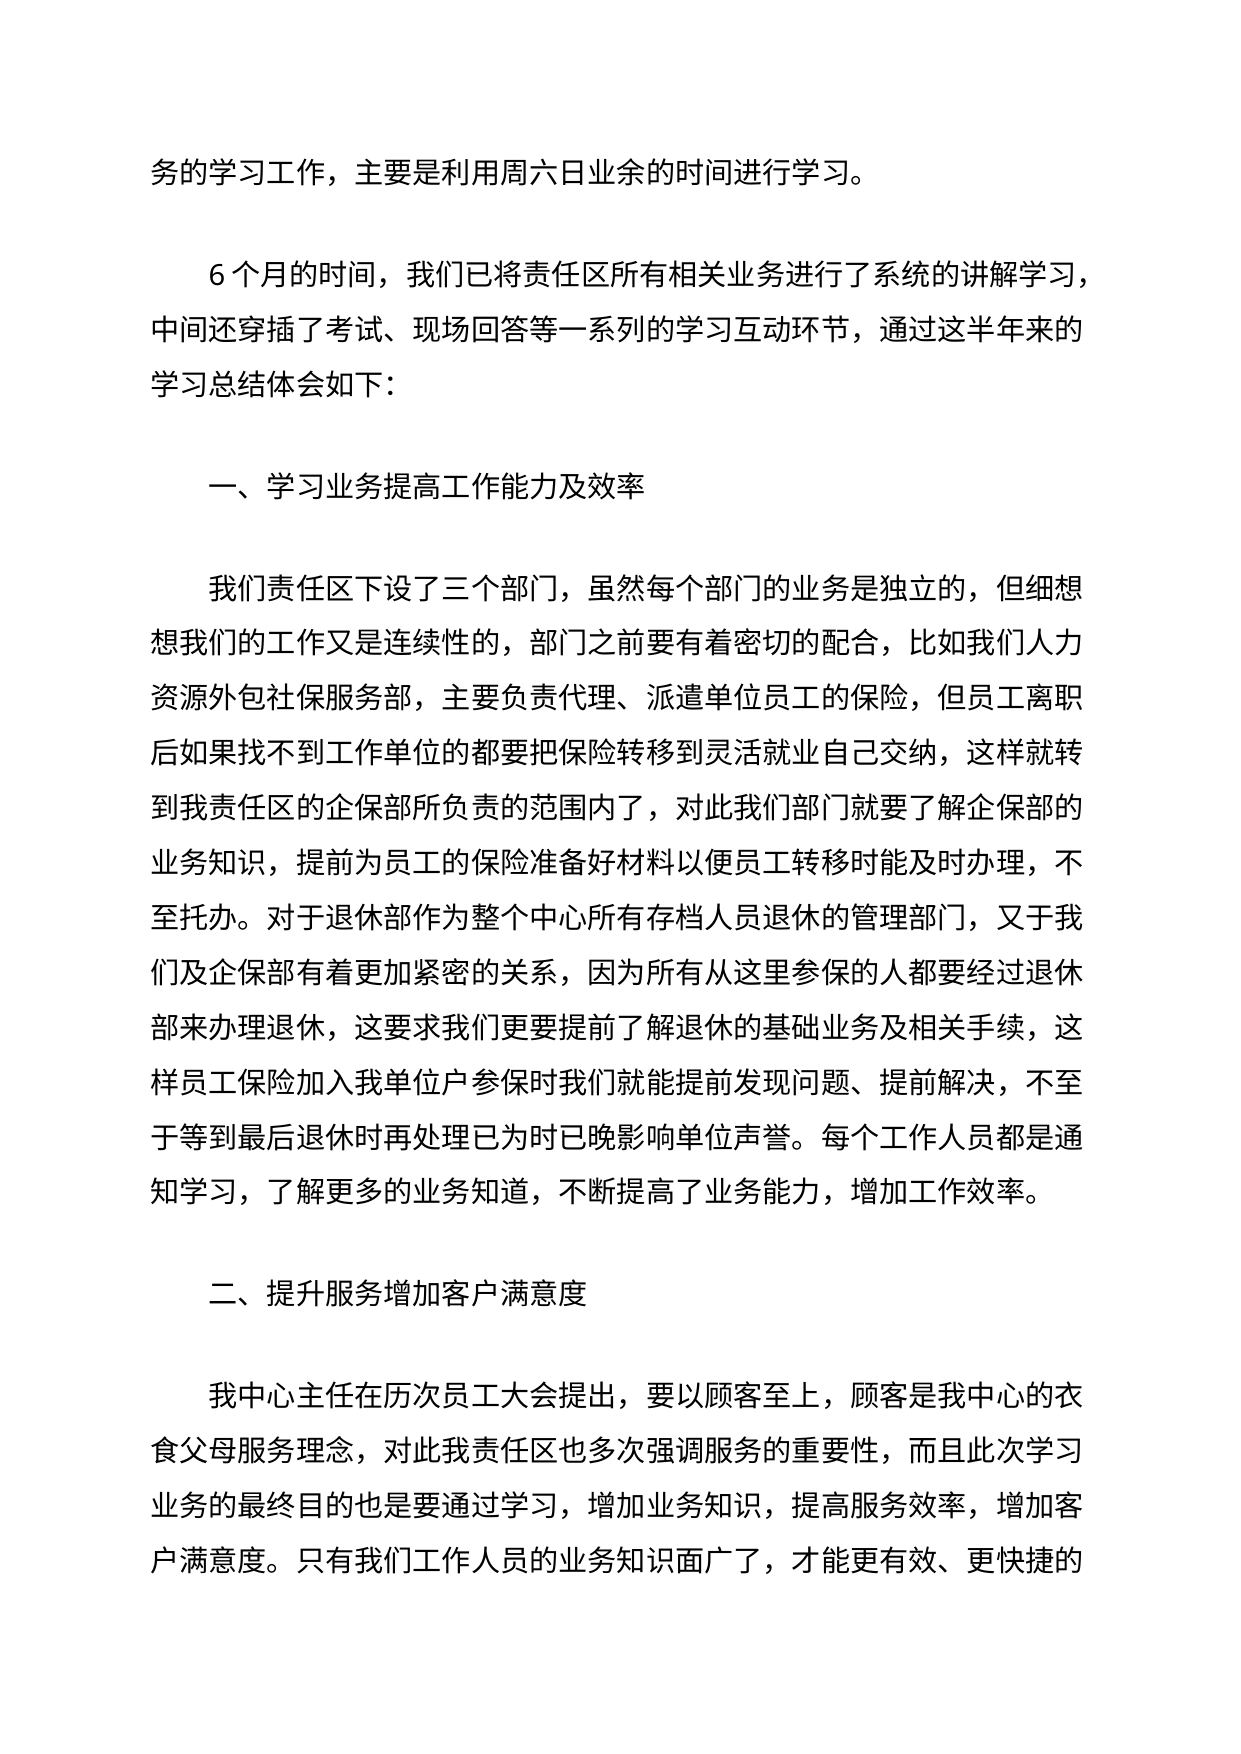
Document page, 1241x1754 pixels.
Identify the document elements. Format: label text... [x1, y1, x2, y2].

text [150, 1373, 1090, 1579]
text 二、提升服务增加客户满意度 [150, 1271, 1090, 1313]
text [150, 150, 1090, 192]
text 我们责任区下设了三个部门，虽然每个部门的业务是独立的，但细想想我们的工作又是连续性的，部门之前要有着密切的配合，比如我们人力资源外包社保服务部，主要负责代理、派遣单位员工的保险，但员工离职后如果找不到工作单位的都要把保险转移到灵活就业自己交纳，这样就转到我责任区的企保部所负责的范围内了，对此我们部门就要了解企保部的业务知识，提前为员工的保险准备好材料以便员工转移时能及时办理，不至托办。对于退休部作为整个中心所有存档人员退休的管理部门，又于我们及企保部有着更加紧密的关系，因为所有从这里参保的人都要经过退休部来办理退休，这要求我们更要提前了解退休的基础业务及相关手续，这样员工保险加入我单位户参保时我们就能提前发现问题、提前解决，不至于等到最后退休时再处理已为时已晚影响单位声誉。每个工作人员都是通知学习，了解更多的业务知道，不断提高了业务能力，增加工作效率。 [150, 565, 1090, 1211]
text 6个月的时间，我们已将责任区所有相关业务进行了系统的讲解学习，中间还穿插了考试、现场回答等一系列的学习互动环节，通过这半年来的学习总结体会如下： [150, 252, 1090, 404]
text 一、学习业务提高工作能力及效率 [150, 463, 1090, 506]
